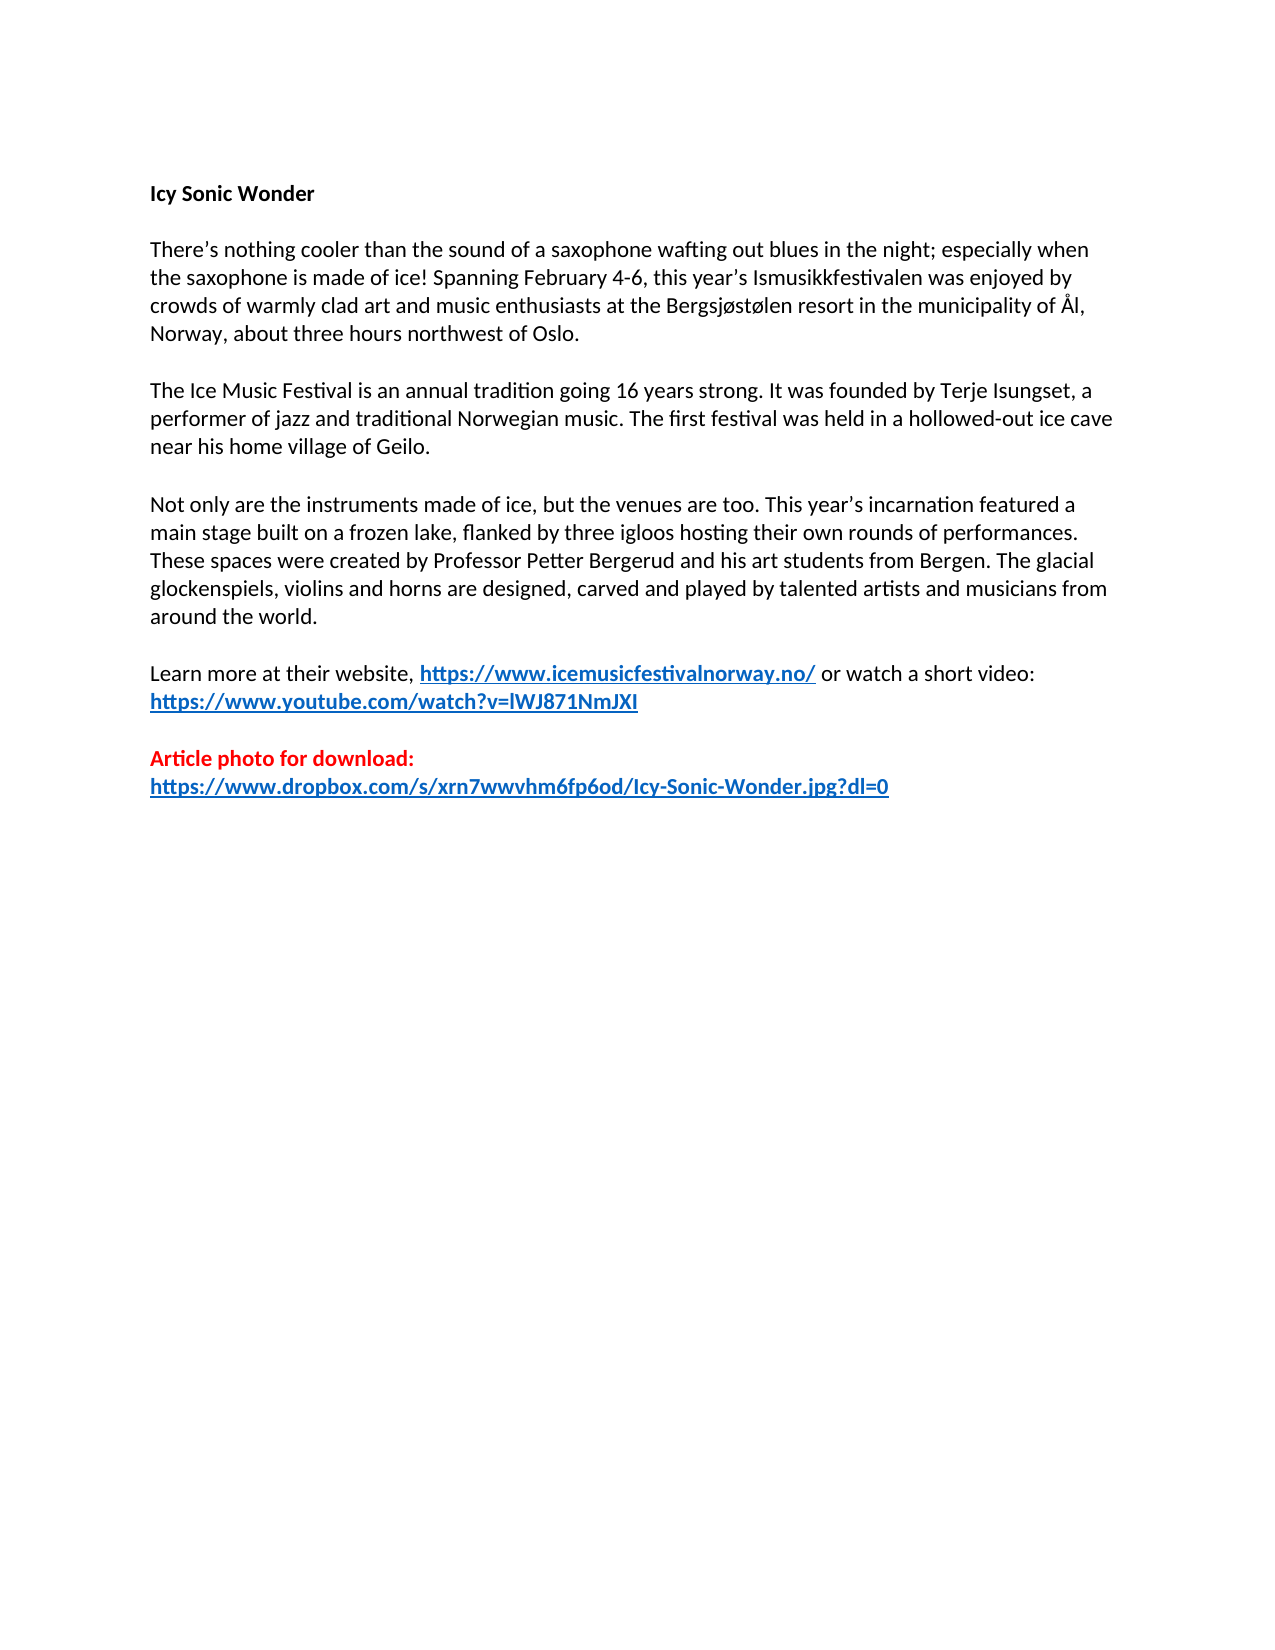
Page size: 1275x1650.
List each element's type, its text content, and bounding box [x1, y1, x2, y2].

text Article photo for download: [150, 744, 1125, 772]
text Not only are the instruments made of ice, but the venues are too. This year’s incarnation featured a main stage built on a frozen lake, flanked by three igloos hosting their own rounds of performances. These spaces were created by Professor Petter Bergerud and his art students from Bergen. The glacial glockenspiels, violins and horns are designed, carved and played by talented artists and musicians from around the world. [150, 490, 1125, 630]
text Icy Sonic Wonder There’s nothing cooler than the sound of a saxophone wafting out blues in the night; especially when the saxophone is made of ice! Spanning February 4-6, this year’s Ismusikkfestivalen was enjoyed by crowds of warmly clad art and music enthusiasts at the Bergsjøstølen resort in the municipality of Ål, Norway, about three hours northwest of Oslo. [150, 179, 1125, 347]
text Learn more at their website, https://www.icemusicfestivalnorway.no/ or watch a short video: https://www.youtube.com/watch?v=lWJ871NmJXI [150, 659, 1125, 715]
text The Ice Music Festival is an annual tradition going 16 years strong. It was founded by Terje Isungset, a performer of jazz and traditional Norwegian music. The first festival was held in a hollowed-out ice cave near his home village of Geilo. [150, 376, 1125, 461]
text https://www.dropbox.com/s/xrn7wwvhm6fp6od/Icy-Sonic-Wonder.jpg?dl=0 [150, 772, 1125, 800]
